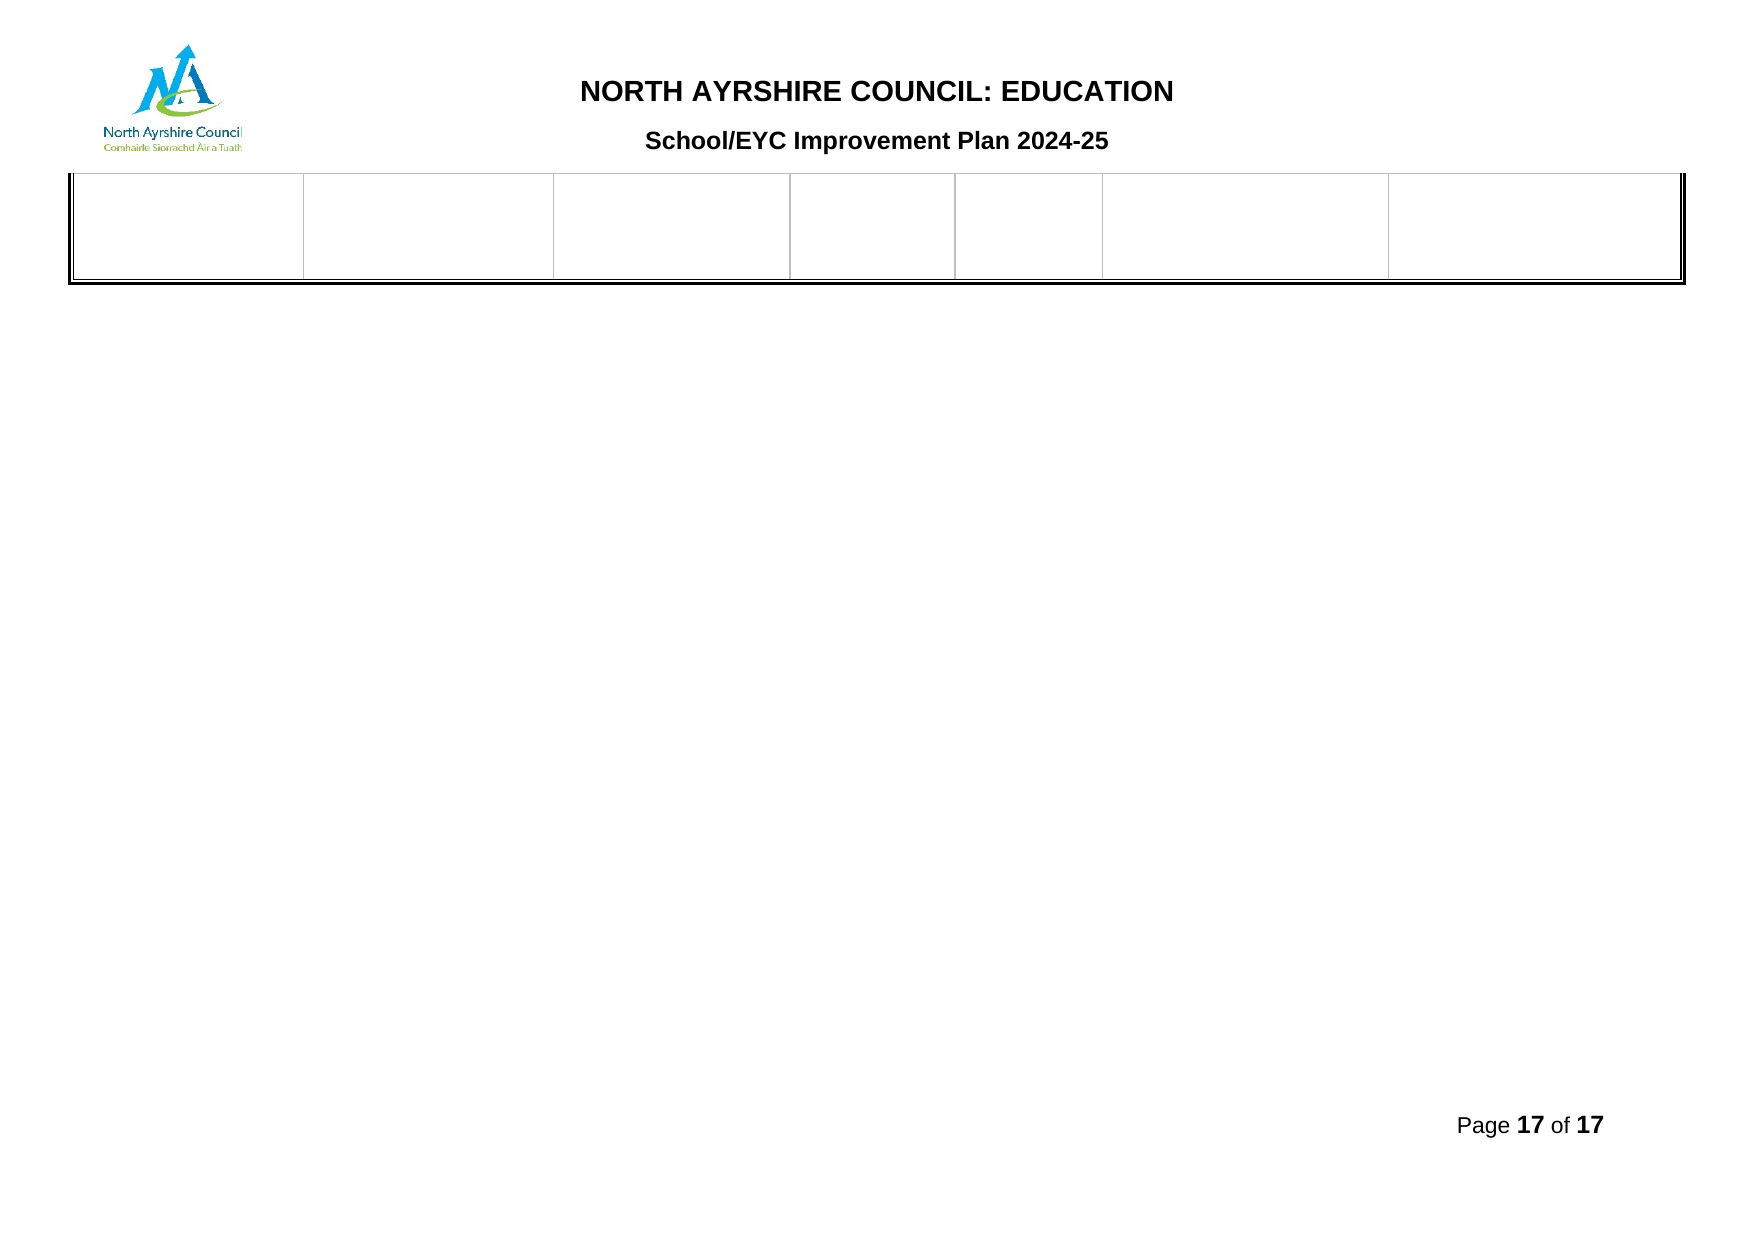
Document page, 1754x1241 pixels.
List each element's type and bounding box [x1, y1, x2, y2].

table_cell [554, 174, 789, 279]
table_cell [304, 174, 553, 279]
table_cell [1103, 174, 1388, 279]
table_cell [74, 174, 303, 279]
table_cell [791, 174, 954, 279]
table_cell [956, 174, 1102, 279]
table_cell [1389, 174, 1680, 279]
picture [104, 44, 242, 151]
